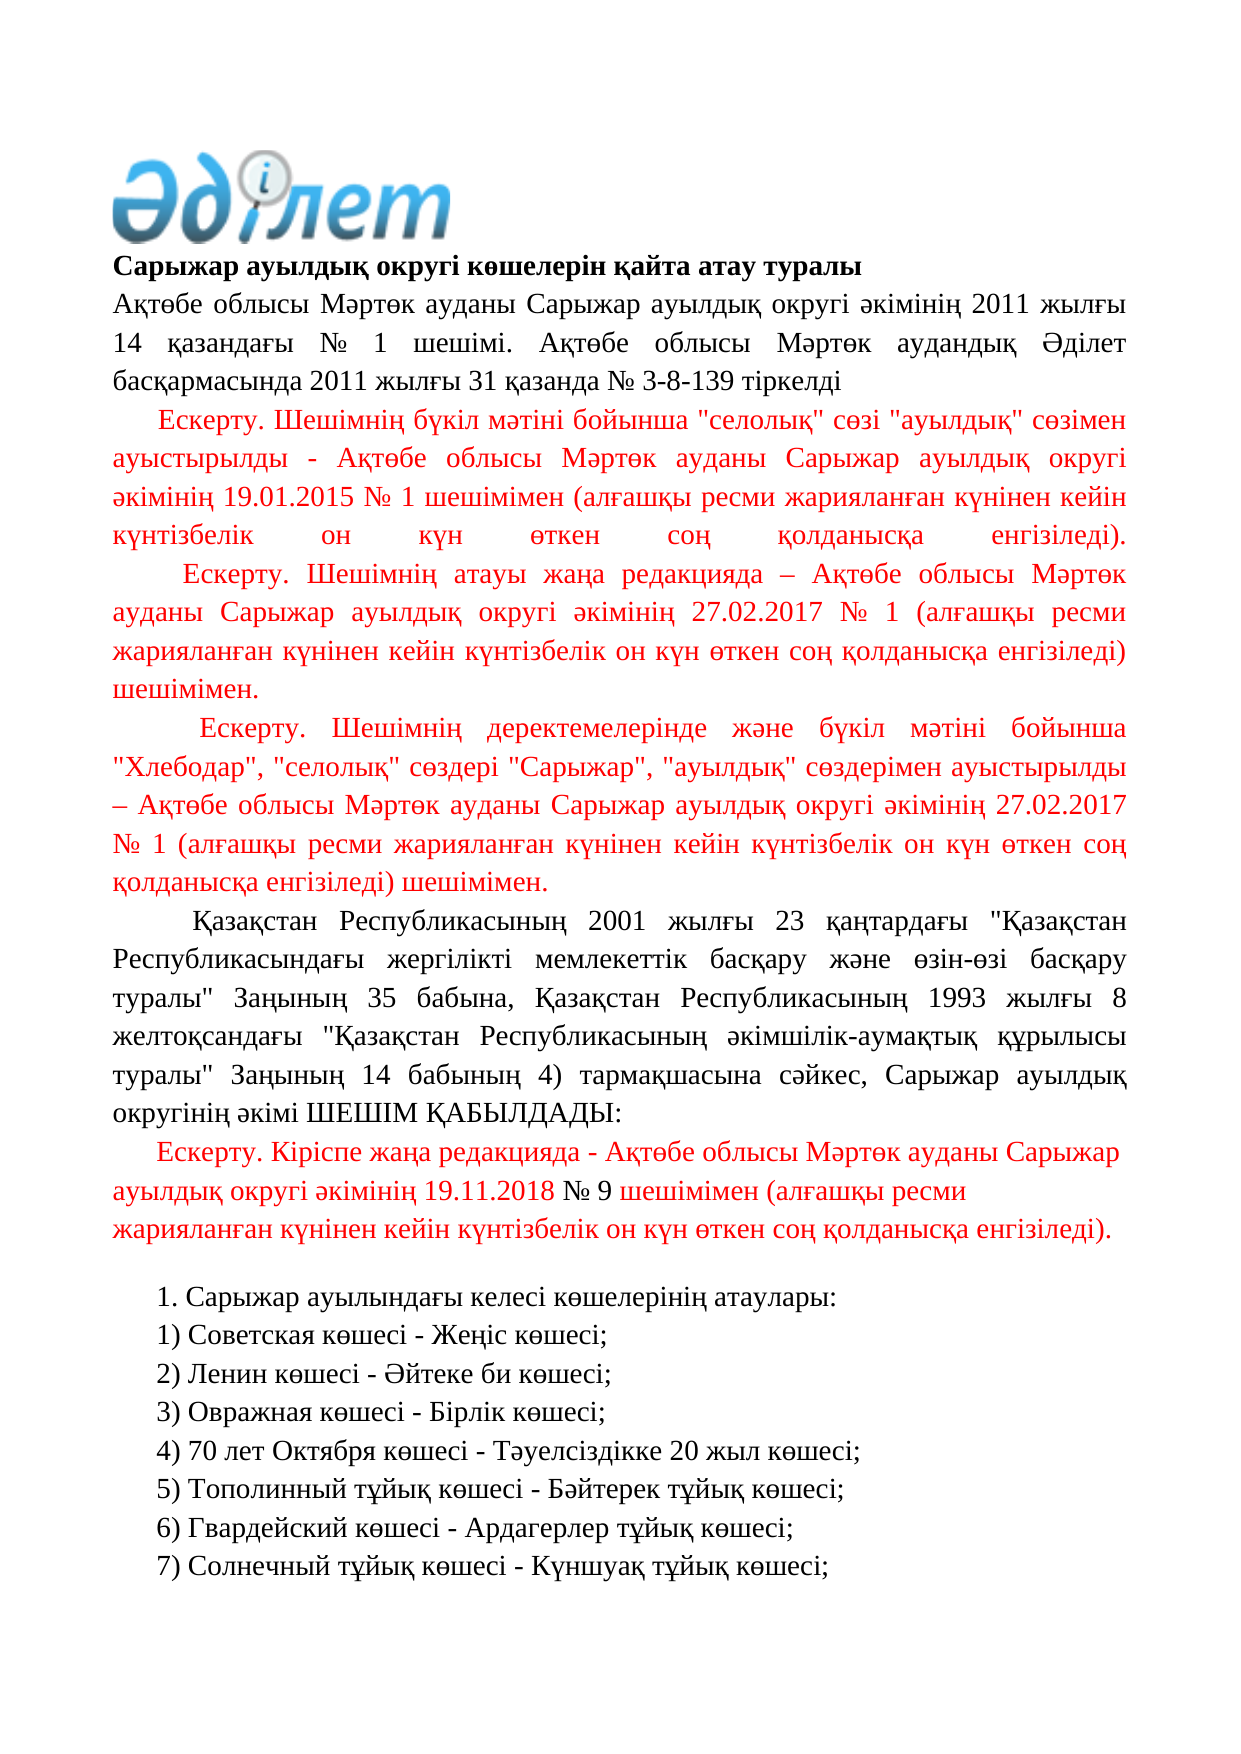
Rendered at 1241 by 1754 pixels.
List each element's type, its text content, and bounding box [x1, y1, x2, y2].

text 4) 70 лет Октября көшесі - Тәуелсіздікке 20 жыл көшесі; [112, 1433, 1128, 1466]
text 6) Гвардейский көшесі - Ардагерлер тұйық көшесі; [112, 1510, 1128, 1543]
text 3) Овражная көшесі - Бірлік көшесі; [112, 1394, 1128, 1428]
text Сарыжар ауылдық округі көшелерін қайта атау туралы [112, 248, 1128, 281]
text 5) Тополинный тұйық көшесі - Бәйтерек тұйық көшесі; [112, 1471, 1128, 1505]
text Ескерту. Шешімнің бүкіл мәтіні бойынша "селолық" сөзі "ауылдық" сөзімен ауыстырылды - Ақтөбе облысы Мәртөк ауданы Сарыжар ауылдық округі әкімінің 19.01.2015 № 1 шешімімен (алғашқы ресми жарияланған күнінен кейін күнтізбелік он күн өткен соң қолданысқа енгізіледі). Ескерту. Шешімнің атауы жаңа редакцияда – Ақтөбе облысы Мәртөк ауданы Сарыжар ауылдық округі әкімінің 27.02.2017 № 1 (алғашқы ресми жарияланған күнінен кейін күнтізбелік он күн өткен соң қолданысқа енгізіледі) шешімімен. Ескерту. Шешімнің деректемелерінде және бүкіл мәтіні бойынша "Хлебодар", "селолық" сөздері "Сарыжар", "ауылдық" сөздерімен ауыстырылды – Ақтөбе облысы Мәртөк ауданы Сарыжар ауылдық округі әкімінің 27.02.2017 № 1 (алғашқы ресми жарияланған күнінен кейін күнтізбелік он күн өткен соң қолданысқа енгізіледі) шешімімен. [112, 402, 1128, 898]
picture [112, 150, 451, 244]
text 1) Советская көшесі - Жеңіс көшесі; [112, 1317, 1128, 1351]
text 7) Солнечный тұйық көшесі - Күншуақ тұйық көшесі; [112, 1548, 1128, 1582]
text Ескерту. Кіріспе жаңа редакцияда - Ақтөбе облысы Мәртөк ауданы Сарыжар ауылдық округі әкімінің 19.11.2018 № 9 шешімімен (алғашқы ресми жарияланған күнінен кейін күнтізбелік он күн өткен соң қолданысқа енгізіледі). [112, 1134, 1128, 1275]
text Қазақстан Республикасының 2001 жылғы 23 қаңтардағы "Қазақстан Республикасындағы жергілікті мемлекеттік басқару және өзін-өзі басқару туралы" Заңының 35 бабына, Қазақстан Республикасының 1993 жылғы 8 желтоқсандағы "Қазақстан Республикасының әкімшілік-аумақтық құрылысы туралы" Заңының 14 бабының 4) тармақшасына сәйкес, Сарыжар ауылдық округінің әкімі ШЕШІМ ҚАБЫЛДАДЫ: [112, 903, 1128, 1129]
text 2) Ленин көшесі - Әйтеке би көшесі; [112, 1356, 1128, 1389]
text 1. Сарыжар ауылындағы келесі көшелерінің атаулары: [112, 1279, 1128, 1312]
text Ақтөбе облысы Мәртөк ауданы Сарыжар ауылдық округі әкімінің 2011 жылғы 14 қазандағы № 1 шешімі. Ақтөбе облысы Мәртөк аудандық Әділет басқармасында 2011 жылғы 31 қазанда № 3-8-139 тіркелді [112, 286, 1128, 397]
